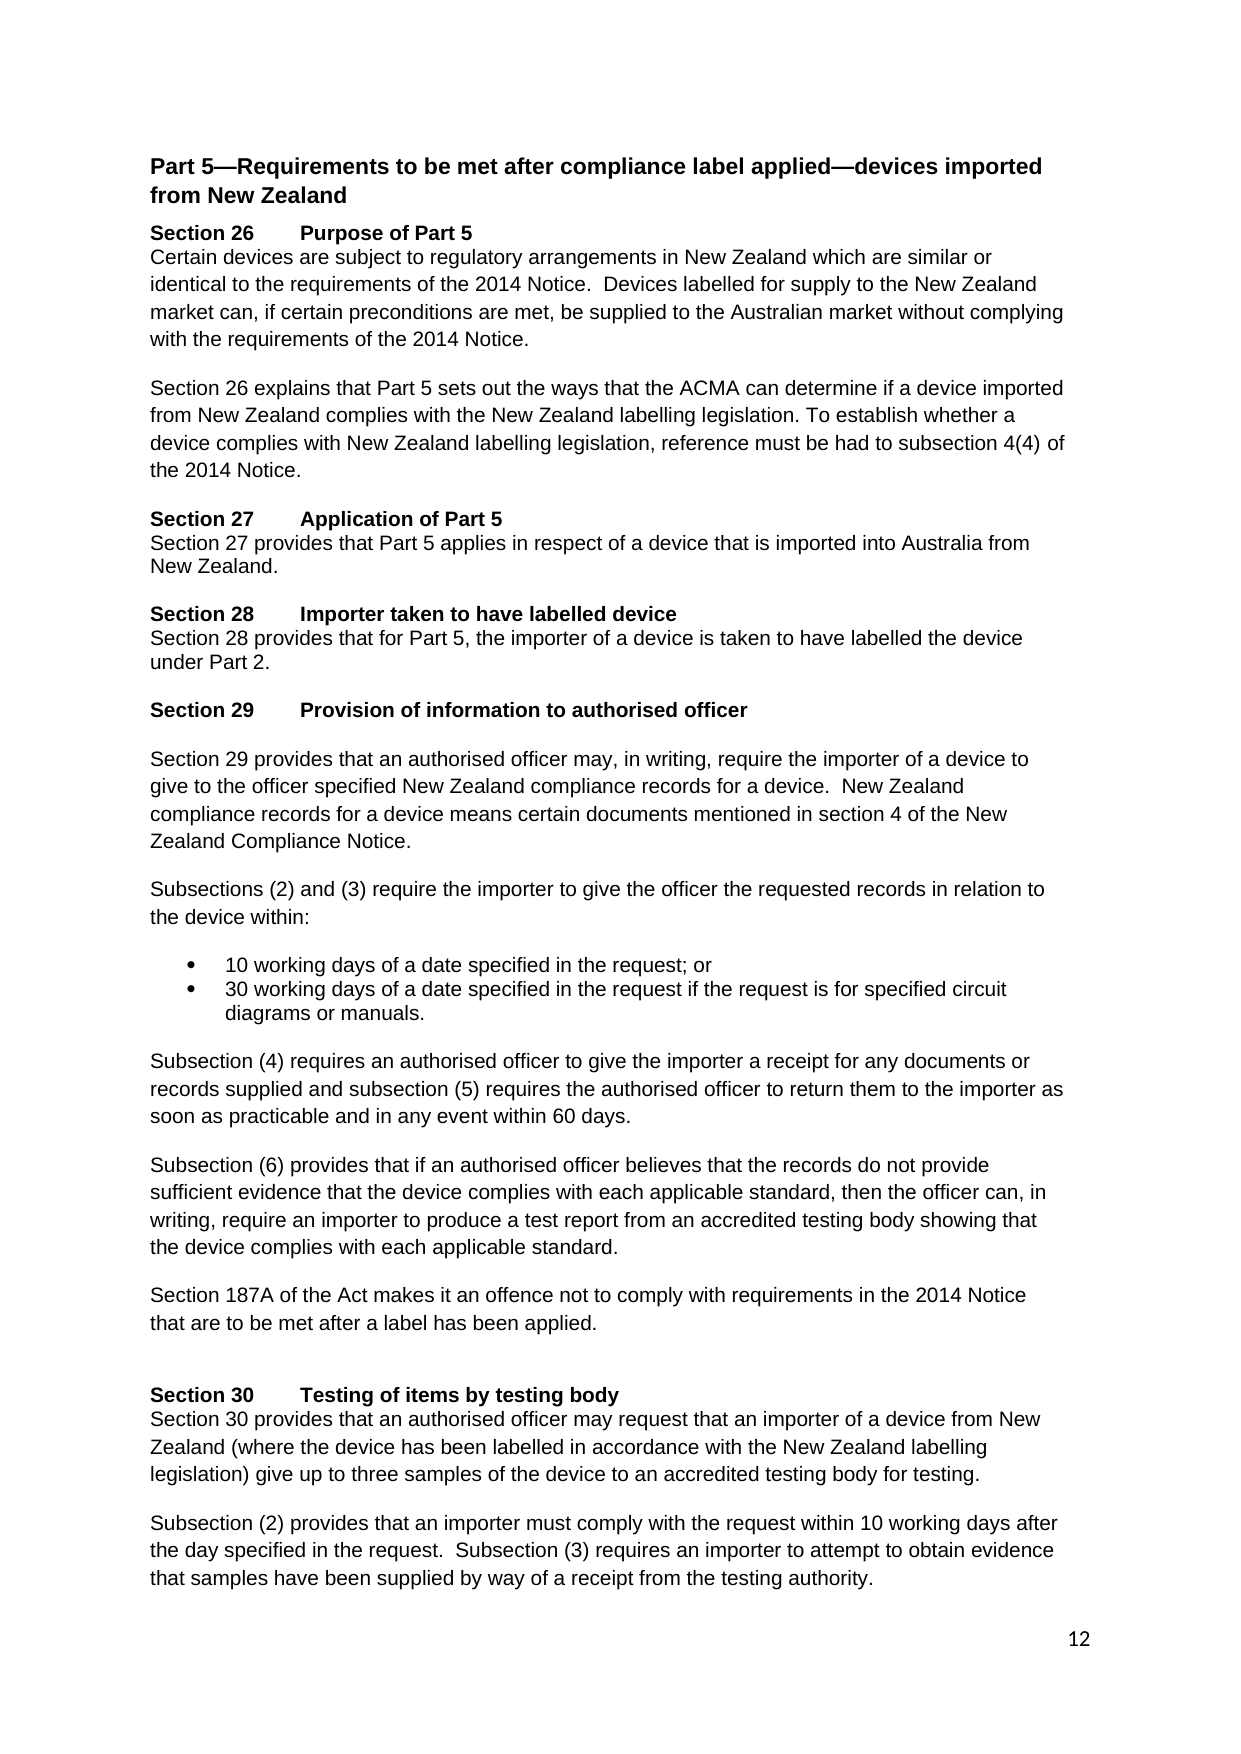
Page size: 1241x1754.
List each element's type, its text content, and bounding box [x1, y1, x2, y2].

text Subsection (6) provides that if an authorised officer believes that the records do not provide sufficient evidence that the device complies with each applicable standard, then the officer can, in writing, require an importer to produce a test report from an accredited testing body showing that the device complies with each applicable standard. [150, 1152, 1066, 1259]
text Section 28 provides that for Part 5, the importer of a device is taken to have labelled the device under Part 2. [150, 626, 1066, 674]
text Section 29 Provision of information to authorised officer [150, 698, 1090, 722]
text Section 28 Importer taken to have labelled device [150, 602, 1066, 626]
text Subsection (4) requires an authorised officer to give the importer a receipt for any documents or records supplied and subsection (5) requires the authorised officer to return them to the importer as soon as practicable and in any event within 60 days. [150, 1049, 1066, 1128]
list 30 working days of a date specified in the request if the request is for specified circuit diagrams or manuals. [187, 977, 1066, 1049]
text Section 29 provides that an authorised officer may, in writing, require the importer of a device to give to the officer specified New Zealand compliance records for a device. New Zealand compliance records for a device means certain documents mentioned in section 4 of the New Zealand Compliance Notice. [150, 746, 1066, 853]
list 10 working days of a date specified in the request; or [187, 953, 1066, 977]
text Section 27 provides that Part 5 applies in respect of a device that is imported into Australia from New Zealand. [150, 530, 1066, 578]
text Section 30 Testing of items by testing body [150, 1383, 1065, 1407]
text Subsection (2) provides that an importer must comply with the request within 10 working days after the day specified in the request. Subsection (3) requires an importer to attempt to obtain evidence that samples have been supplied by way of a receipt from the testing authority. [150, 1510, 1066, 1589]
text Section 27 Application of Part 5 [150, 506, 1066, 530]
text Part 5—Requirements to be met after compliance label applied—devices imported from New Zealand [150, 150, 1065, 208]
text Section 187A of the Act makes it an offence not to comply with requirements in the 2014 Notice that are to be met after a label has been applied. [150, 1283, 1066, 1335]
text Section 26 Purpose of Part 5 [150, 221, 1065, 245]
text Subsections (2) and (3) require the importer to give the officer the requested records in relation to the device within: [150, 877, 1066, 929]
text Section 30 provides that an authorised officer may request that an importer of a device from New Zealand (where the device has been labelled in accordance with the New Zealand labelling legislation) give up to three samples of the device to an accredited testing body for testing. [150, 1407, 1066, 1486]
text Certain devices are subject to regulatory arrangements in New Zealand which are similar or identical to the requirements of the 2014 Notice. Devices labelled for supply to the New Zealand market can, if certain preconditions are met, be supplied to the Australian market without complying with the requirements of the 2014 Notice. [150, 245, 1065, 351]
text Section 26 explains that Part 5 sets out the ways that the ACMA can determine if a device imported from New Zealand complies with the New Zealand labelling legislation. To establish whether a device complies with New Zealand labelling legislation, reference must be had to subsection 4(4) of the 2014 Notice. [150, 376, 1066, 482]
